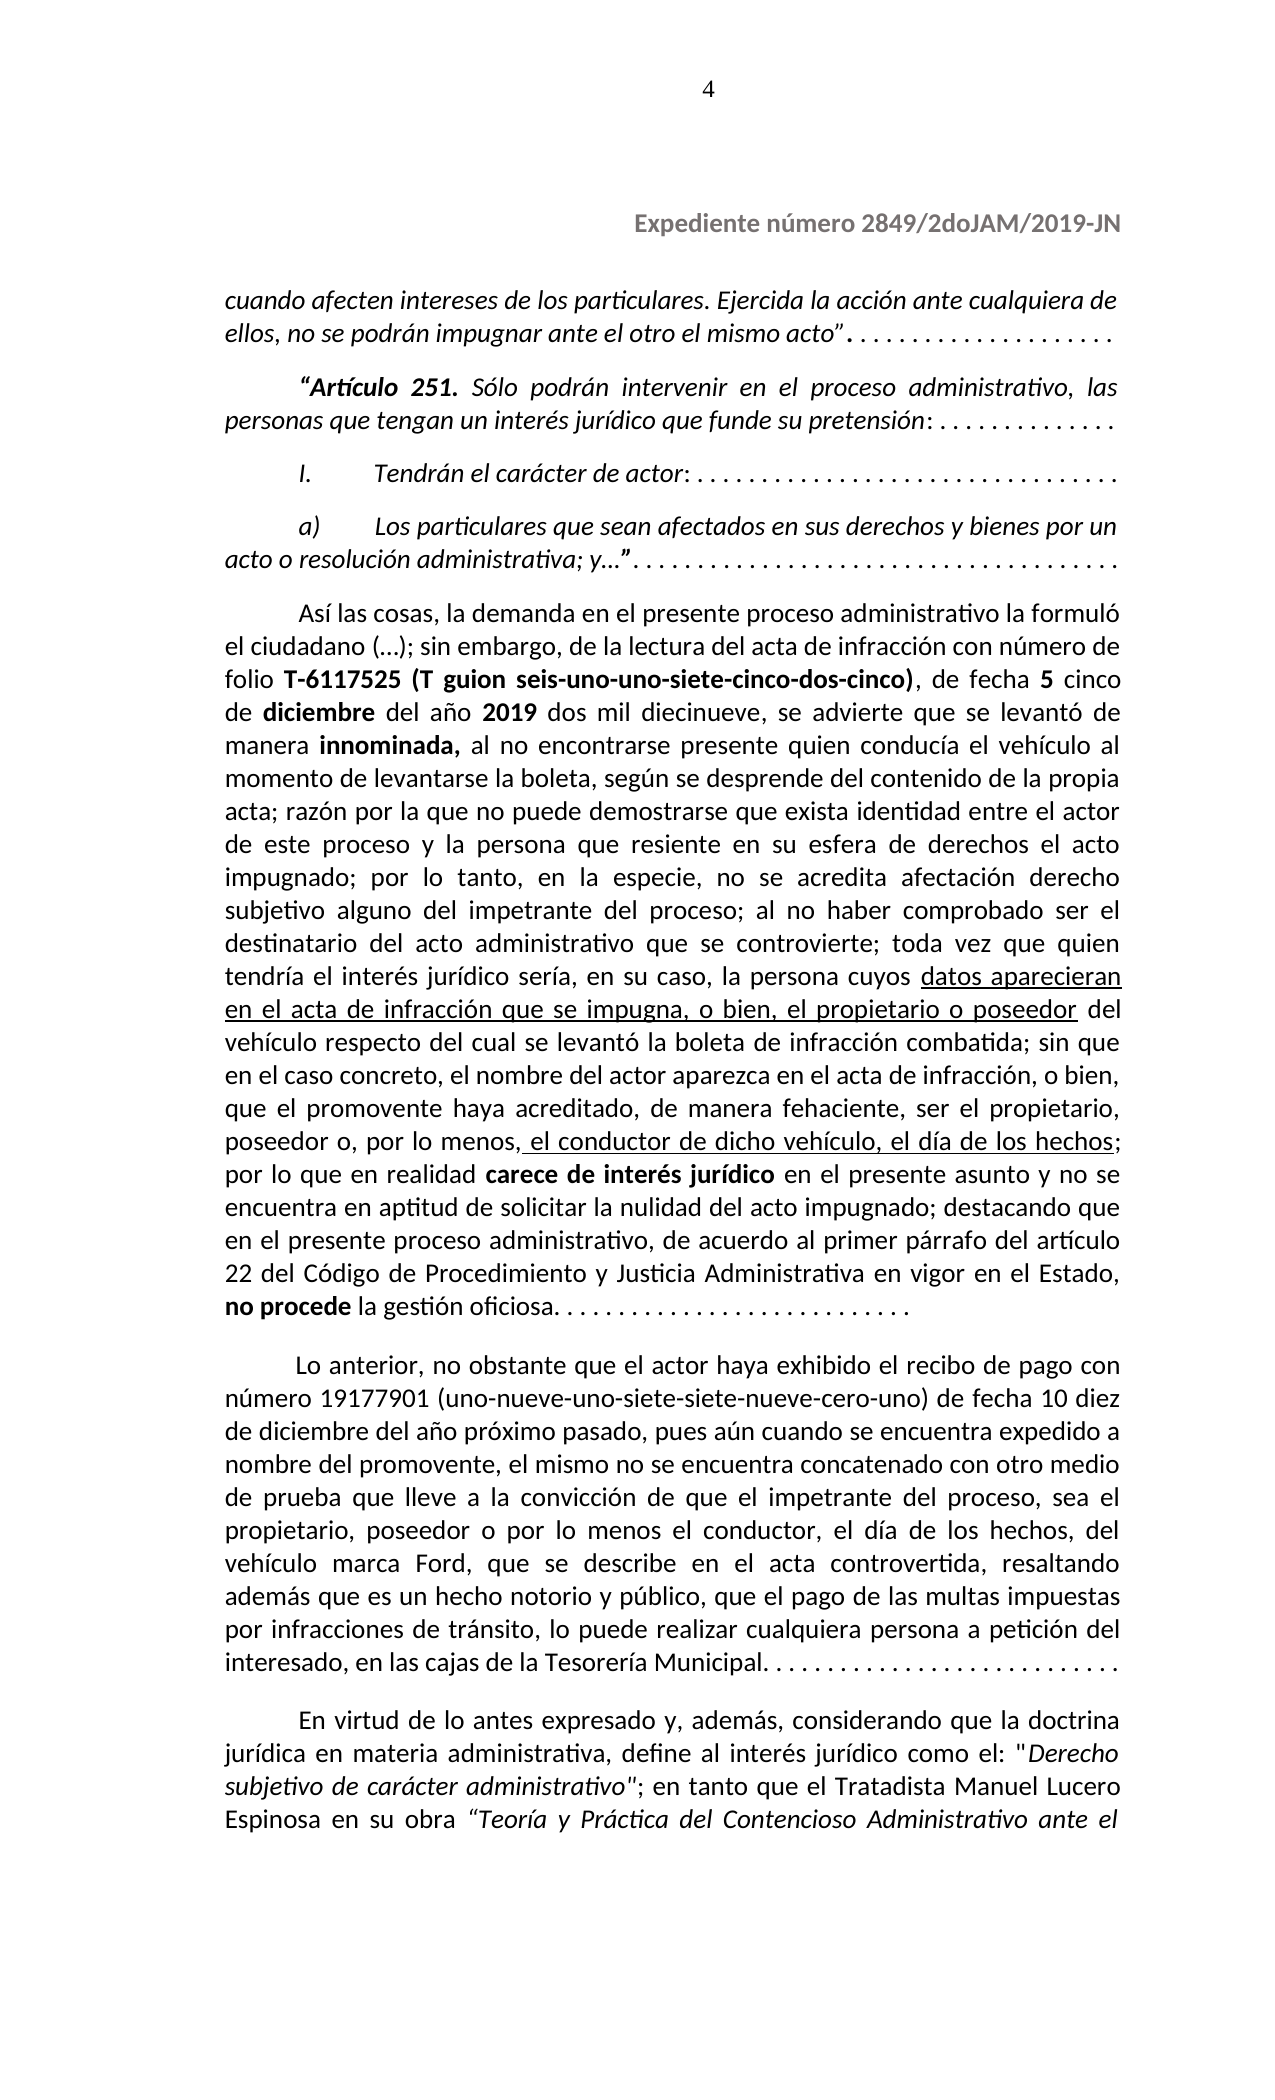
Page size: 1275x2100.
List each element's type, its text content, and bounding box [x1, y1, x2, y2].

list Tendrán el carácter de actor: . . . . . . . . . . . . . . . . . . . . . . . . . . . . . . . . . [298, 456, 1121, 489]
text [224, 1703, 1121, 1836]
text a) Los particulares que sean afectados en sus derechos y bienes por un acto o resolución administrativa; y…”. . . . . . . . . . . . . . . . . . . . . . . . . . . . . . . . . . . . . . [224, 509, 1121, 576]
text Así las cosas, la demanda en el presente proceso administrativo la formuló el ciudadano (…); sin embargo, de la lectura del acta de infracción con número de folio T-6117525 (T guion seis-uno-uno-siete-cinco-dos-cinco), de fecha 5 cinco de diciembre del año 2019 dos mil diecinueve, se advierte que se levantó de manera innominada, al no encontrarse presente quien conducía el vehículo al momento de levantarse la boleta, según se desprende del contenido de la propia acta; razón por la que no puede demostrarse que exista identidad entre el actor de este proceso y la persona que resiente en su esfera de derechos el acto impugnado; por lo tanto, en la especie, no se acredita afectación derecho subjetivo alguno del impetrante del proceso; al no haber comprobado ser el destinatario del acto administrativo que se controvierte; toda vez que quien tendría el interés jurídico sería, en su caso, la persona cuyos datos aparecieran en el acta de infracción que se impugna, o bien, el propietario o poseedor del vehículo respecto del cual se levantó la boleta de infracción combatida; sin que en el caso concreto, el nombre del actor aparezca en el acta de infracción, o bien, que el promovente haya acreditado, de manera fehaciente, ser el propietario, poseedor o, por lo menos, el conductor de dicho vehículo, el día de los hechos; por lo que en realidad carece de interés jurídico en el presente asunto y no se encuentra en aptitud de solicitar la nulidad del acto impugnado; destacando que en el presente proceso administrativo, de acuerdo al primer párrafo del artículo 22 del Código de Procedimiento y Justicia Administrativa en vigor en el Estado, no procede la gestión oficiosa. . . . . . . . . . . . . . . . . . . . . . . . . . . . [224, 596, 1121, 1322]
text Lo anterior, no obstante que el actor haya exhibido el recibo de pago con número 19177901 (uno-nueve-uno-siete-siete-nueve-cero-uno) de fecha 10 diez de diciembre del año próximo pasado, pues aún cuando se encuentra expedido a nombre del promovente, el mismo no se encuentra concatenado con otro medio de prueba que lleve a la convicción de que el impetrante del proceso, sea el propietario, poseedor o por lo menos el conductor, el día de los hechos, del vehículo marca Ford, que se describe en el acta controvertida, resaltando además que es un hecho notorio y público, que el pago de las multas impuestas por infracciones de tránsito, lo puede realizar cualquiera persona a petición del interesado, en las cajas de la Tesorería Municipal. . . . . . . . . . . . . . . . . . . . . . . . . . . . [224, 1348, 1121, 1678]
text “Artículo 251. Sólo podrán intervenir en el proceso administrativo, las personas que tengan un interés jurídico que funde su pretensión: . . . . . . . . . . . . . . [224, 370, 1121, 436]
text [224, 283, 1121, 349]
